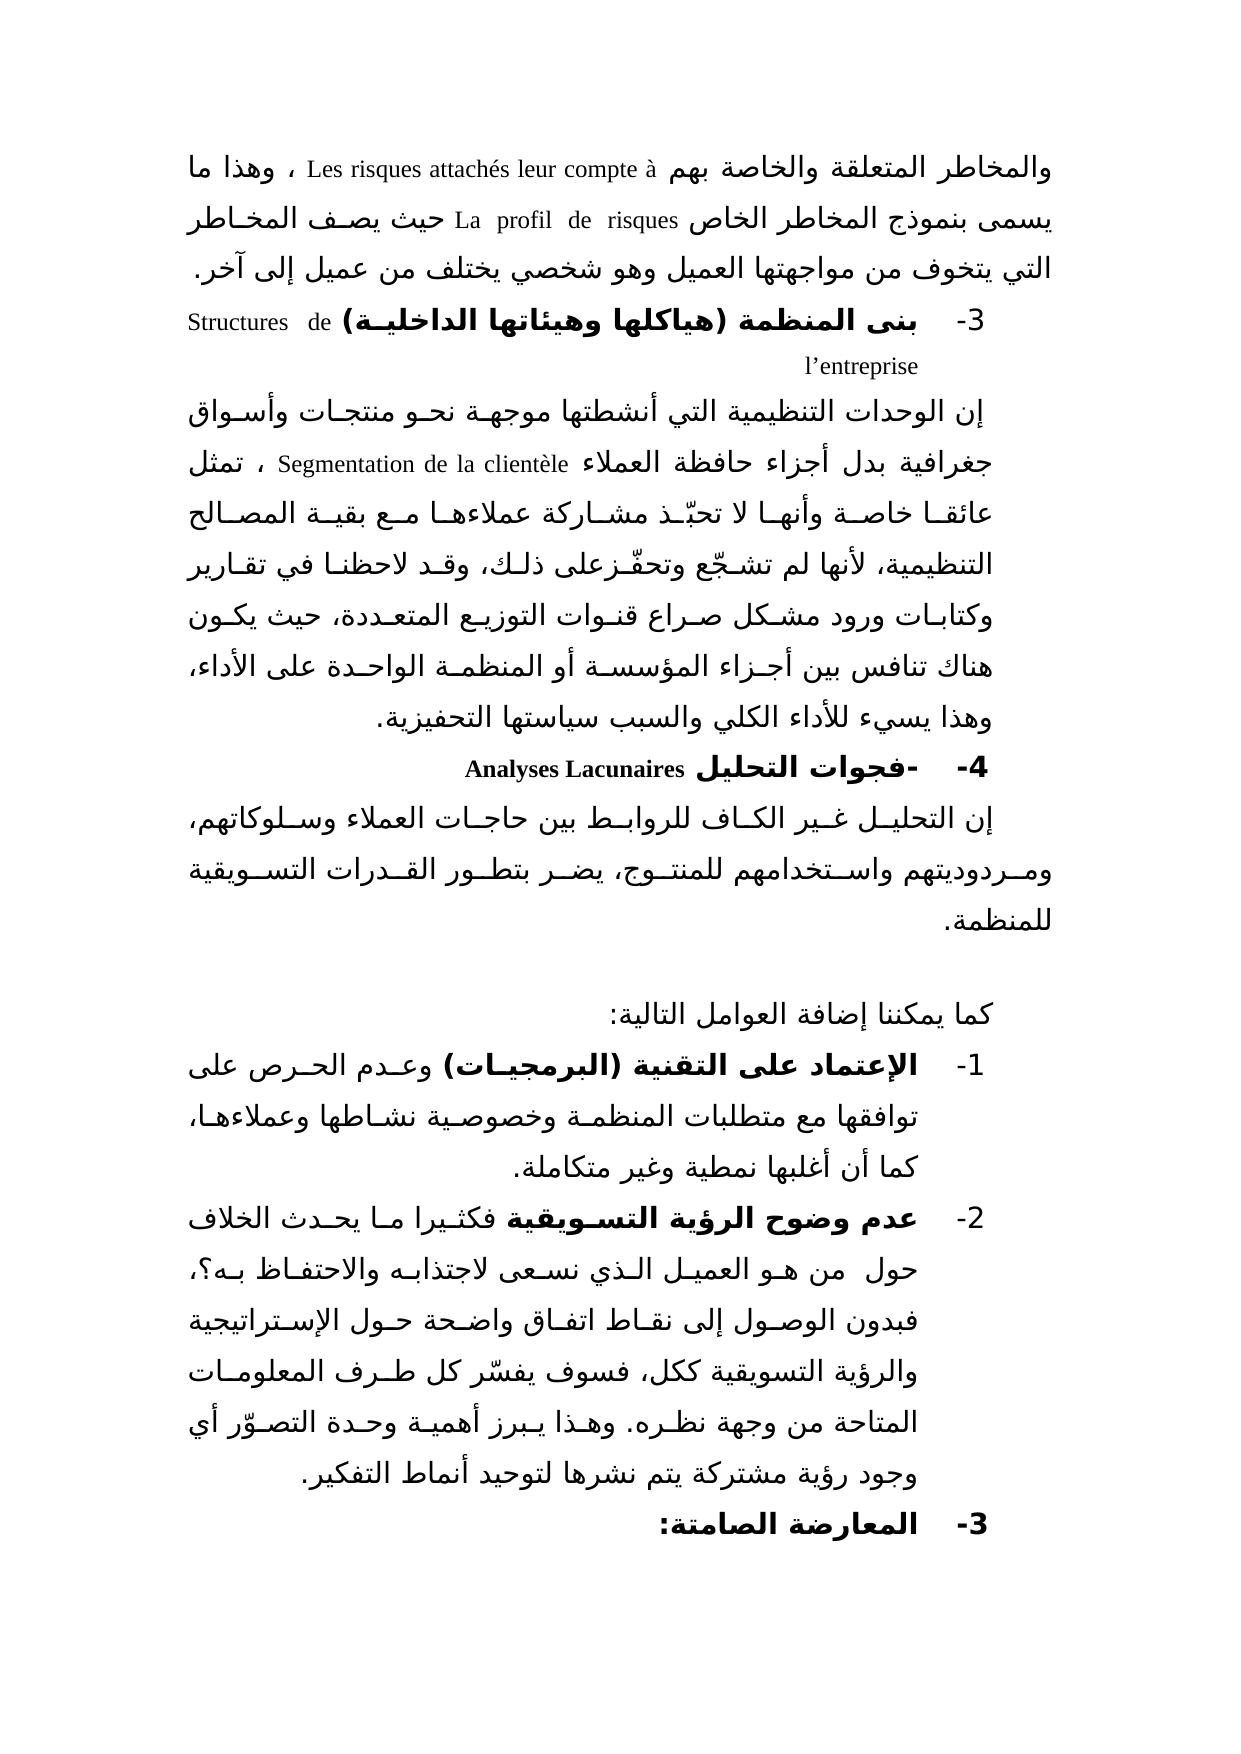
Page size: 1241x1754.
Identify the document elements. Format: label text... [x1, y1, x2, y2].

list -فجوات التحليل Analyses Lacunaires [187, 751, 956, 785]
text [187, 150, 1053, 286]
list الإعتماد على التقنية (البرمجيات) وعدم الحرص على توافقها مع متطلبات المنظمة وخصوصية نشاطها وعملاءها، كما أن أغلبها نمطية وغير متكاملة. [187, 1049, 956, 1184]
list المعارضة الصامتة: [187, 1507, 956, 1541]
text كما يمكننا إضافة العوامل التالية: [187, 998, 1053, 1032]
text إن الوحدات التنظيمية التي أنشطتها موجهة نحو منتجات وأسواق جغرافية بدل أجزاء حافظة العملاء Segmentation de la clientèle ، تمثل عائقا خاصة وأنها لا تحبّذ مشاركة عملاءها مع بقية المصالح التنظيمية، لأنها لم تشجّع وتحفّزعلى ذلك، وقد لاحظنا في تقارير وكتابات ورود مشكل صراع قنوات التوزيع المتعددة، حيث يكون هناك تنافس بين أجزاء المؤسسة أو المنظمة الواحدة على الأداء، وهذا يسيء للأداء الكلي والسبب سياستها التحفيزية. [187, 394, 994, 734]
list بنى المنظمة (هياكلها وهيئاتها الداخلية) Structures de l’entreprise [187, 303, 956, 380]
text إن التحليل غير الكاف للروابط بين حاجات العملاء وسلوكاتهم، ومردوديتهم واستخدامهم للمنتوج، يضر بتطور القدرات التسويقية للمنظمة. [187, 802, 1053, 938]
list عدم وضوح الرؤية التسويقية فكثيرا ما يحدث الخلاف حول من هو العميل الذي نسعى لاجتذابه والاحتفاظ به؟، فبدون الوصول إلى نقاط اتفاق واضحة حول الإستراتيجية والرؤية التسويقية ككل، فسوف يفسّر كل طرف المعلومات المتاحة من وجهة نظره. وهذا يبرز أهمية وحدة التصوّر أي وجود رؤية مشتركة يتم نشرها لتوحيد أنماط التفكير. [187, 1201, 956, 1490]
